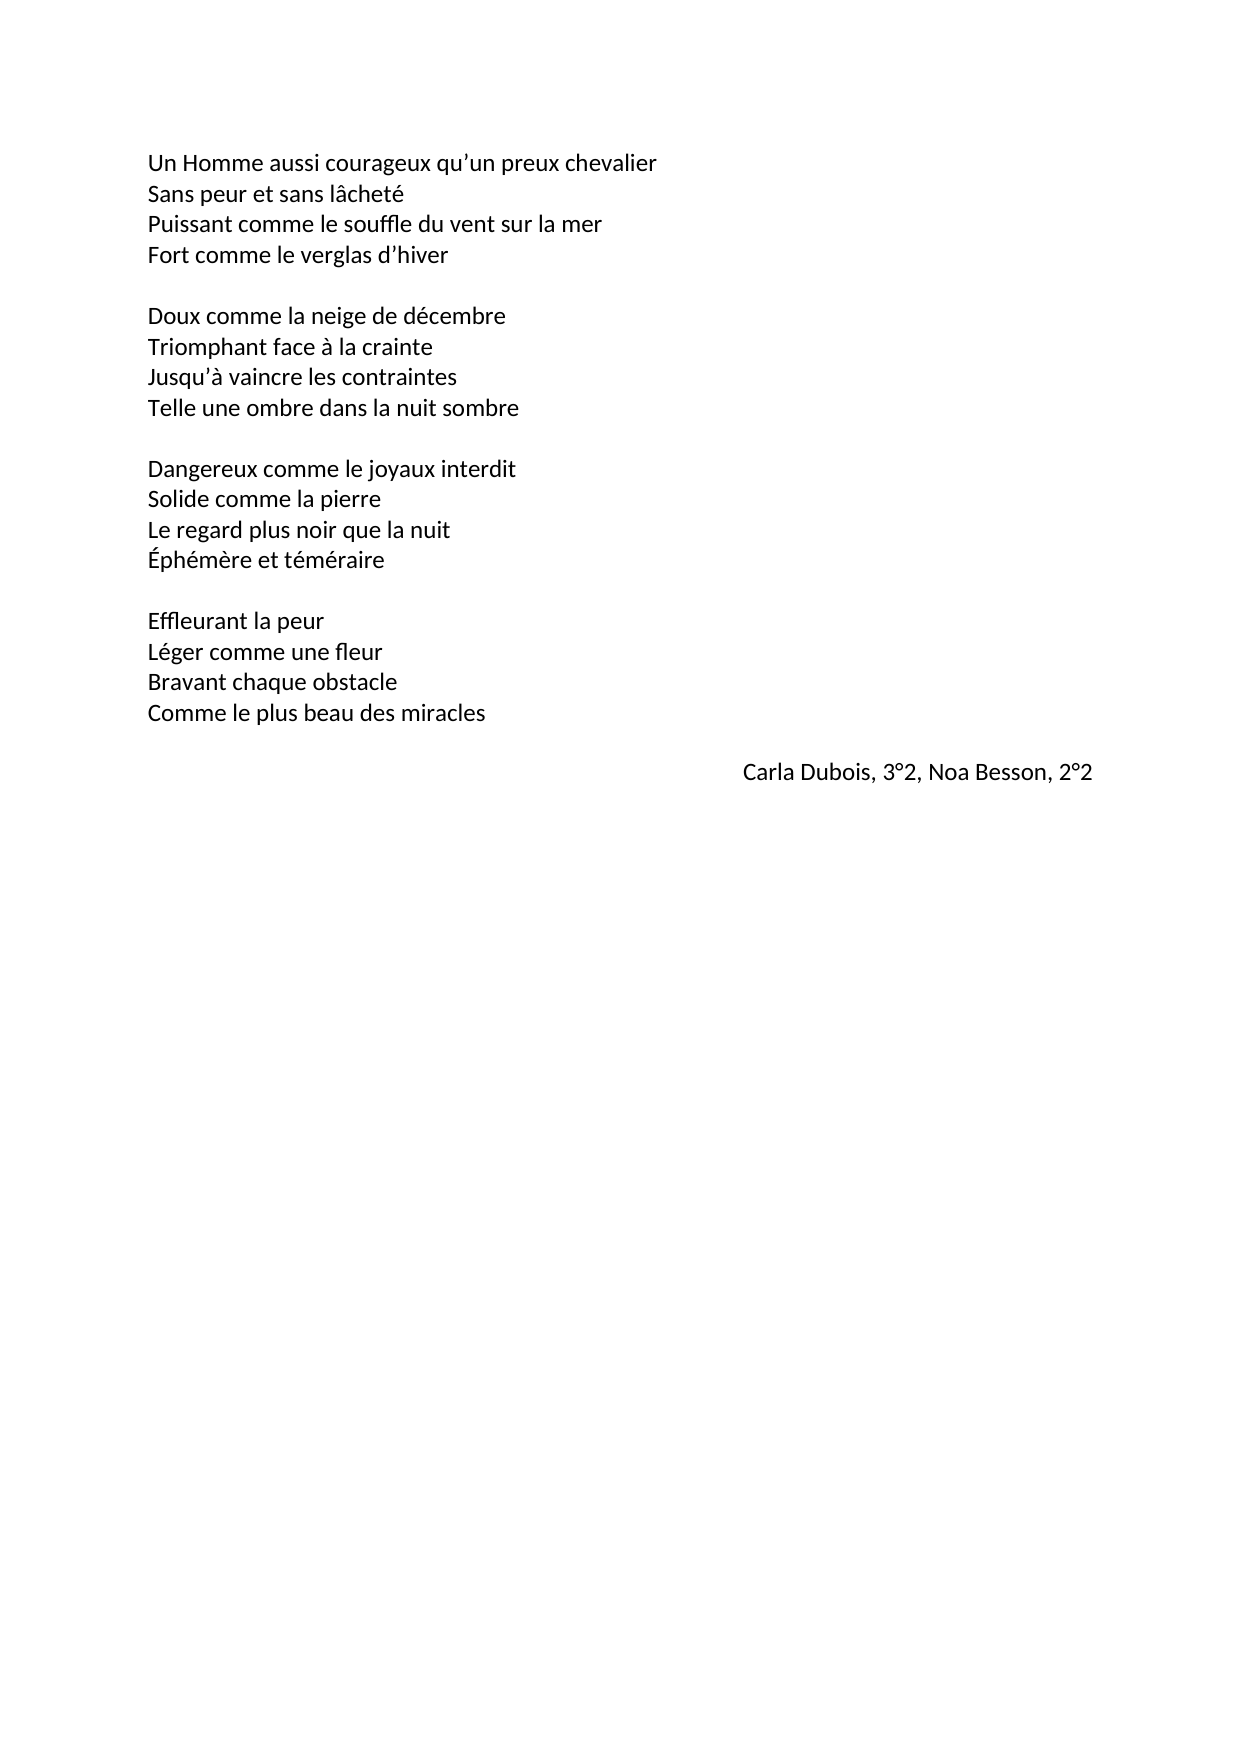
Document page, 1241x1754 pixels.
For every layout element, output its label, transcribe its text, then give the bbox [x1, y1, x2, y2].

text Carla Dubois, 3°2, Noa Besson, 2°2 [148, 756, 1093, 787]
text Un Homme aussi courageux qu’un preux chevalier Sans peur et sans lâcheté Puissant comme le souffle du vent sur la mer Fort comme le verglas d’hiver Doux comme la neige de décembre Triomphant face à la crainte Jusqu’à vaincre les contraintes Telle une ombre dans la nuit sombre Dangereux comme le joyaux interdit Solide comme la pierre Le regard plus noir que la nuit Éphémère et téméraire Effleurant la peur Léger comme une fleur Bravant chaque obstacle Comme le plus beau des miracles [148, 148, 1093, 756]
